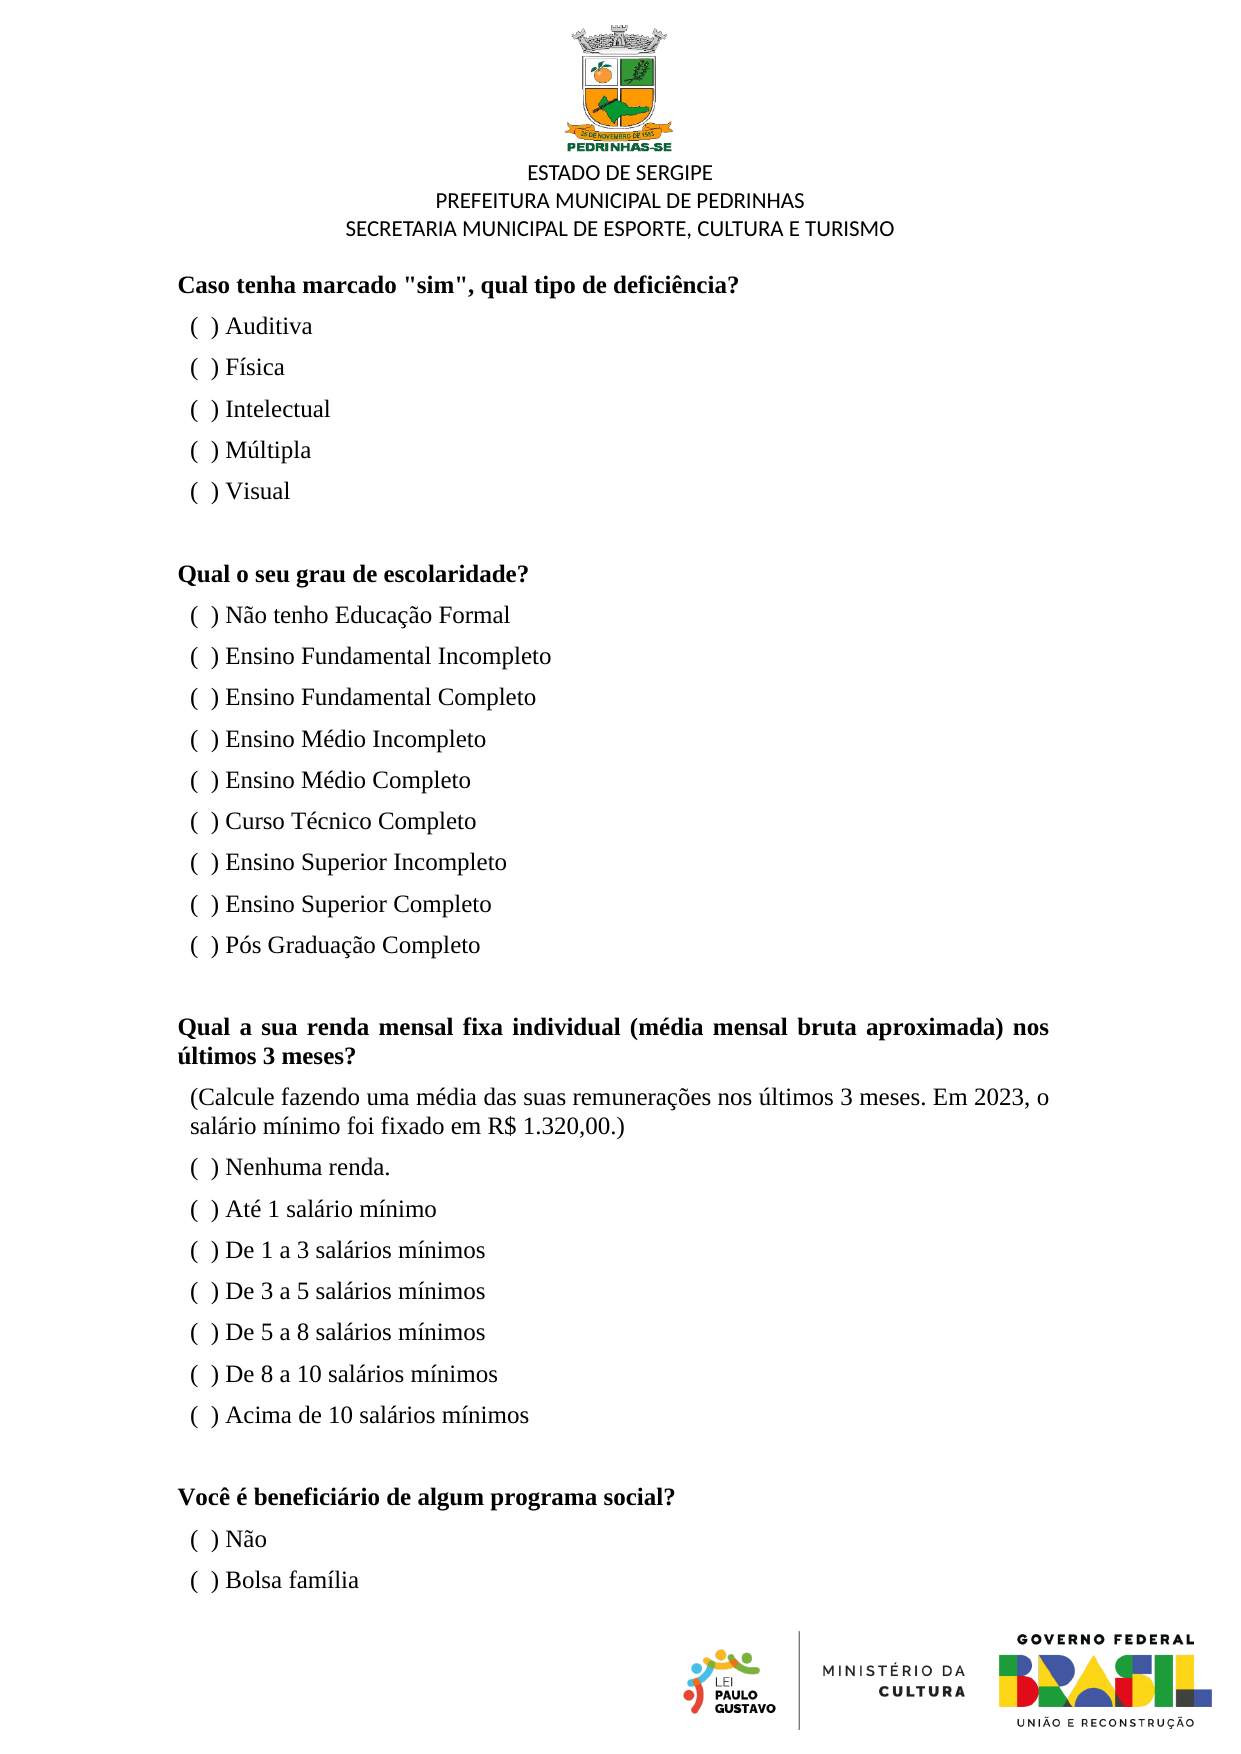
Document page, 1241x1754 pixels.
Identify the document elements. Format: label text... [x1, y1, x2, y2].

text ( ) Nenhuma renda. [190, 1152, 1051, 1181]
text ( ) Pós Graduação Completo [190, 930, 1051, 959]
text ( ) Não tenho Educação Formal [190, 600, 1051, 629]
text ( ) De 1 a 3 salários mínimos [190, 1235, 1051, 1264]
text ( ) Acima de 10 salários mínimos [190, 1400, 1051, 1429]
text ( ) De 5 a 8 salários mínimos [190, 1317, 1051, 1346]
text ( ) Ensino Médio Completo [190, 765, 1051, 794]
text ( ) Intelectual [190, 394, 1051, 422]
text ( ) Ensino Fundamental Completo [190, 682, 1051, 711]
text ( ) Curso Técnico Completo [190, 806, 1051, 835]
text ( ) Visual [190, 476, 1051, 505]
text (Calcule fazendo uma média das suas remunerações nos últimos 3 meses. Em 2023, o salário mínimo foi fixado em R$ 1.320,00.) [190, 1082, 1051, 1140]
text Caso tenha marcado "sim", qual tipo de deficiência? [177, 270, 1051, 299]
text ( ) Ensino Superior Incompleto [190, 847, 1051, 876]
text Você é beneficiário de algum programa social? [177, 1482, 1051, 1511]
text ( ) Ensino Médio Incompleto [190, 724, 1051, 752]
text ( ) Até 1 salário mínimo [190, 1194, 1051, 1222]
text ( ) Não [190, 1524, 1051, 1552]
text ( ) Ensino Fundamental Incompleto [190, 641, 1051, 670]
text ( ) Bolsa família [190, 1565, 1051, 1594]
picture [563, 25, 673, 153]
text ( ) De 3 a 5 salários mínimos [190, 1276, 1051, 1305]
text Qual o seu grau de escolaridade? [177, 559, 1051, 587]
text ( ) Física [190, 352, 1051, 381]
text ( ) De 8 a 10 salários mínimos [190, 1359, 1051, 1387]
text Qual a sua renda mensal fixa individual (média mensal bruta aproximada) nos últimos 3 meses? [177, 1012, 1051, 1070]
text ( ) Múltipla [190, 435, 1051, 464]
text ( ) Auditiva [190, 311, 1051, 340]
text ( ) Ensino Superior Completo [190, 889, 1051, 917]
picture [625, 1621, 1241, 1730]
